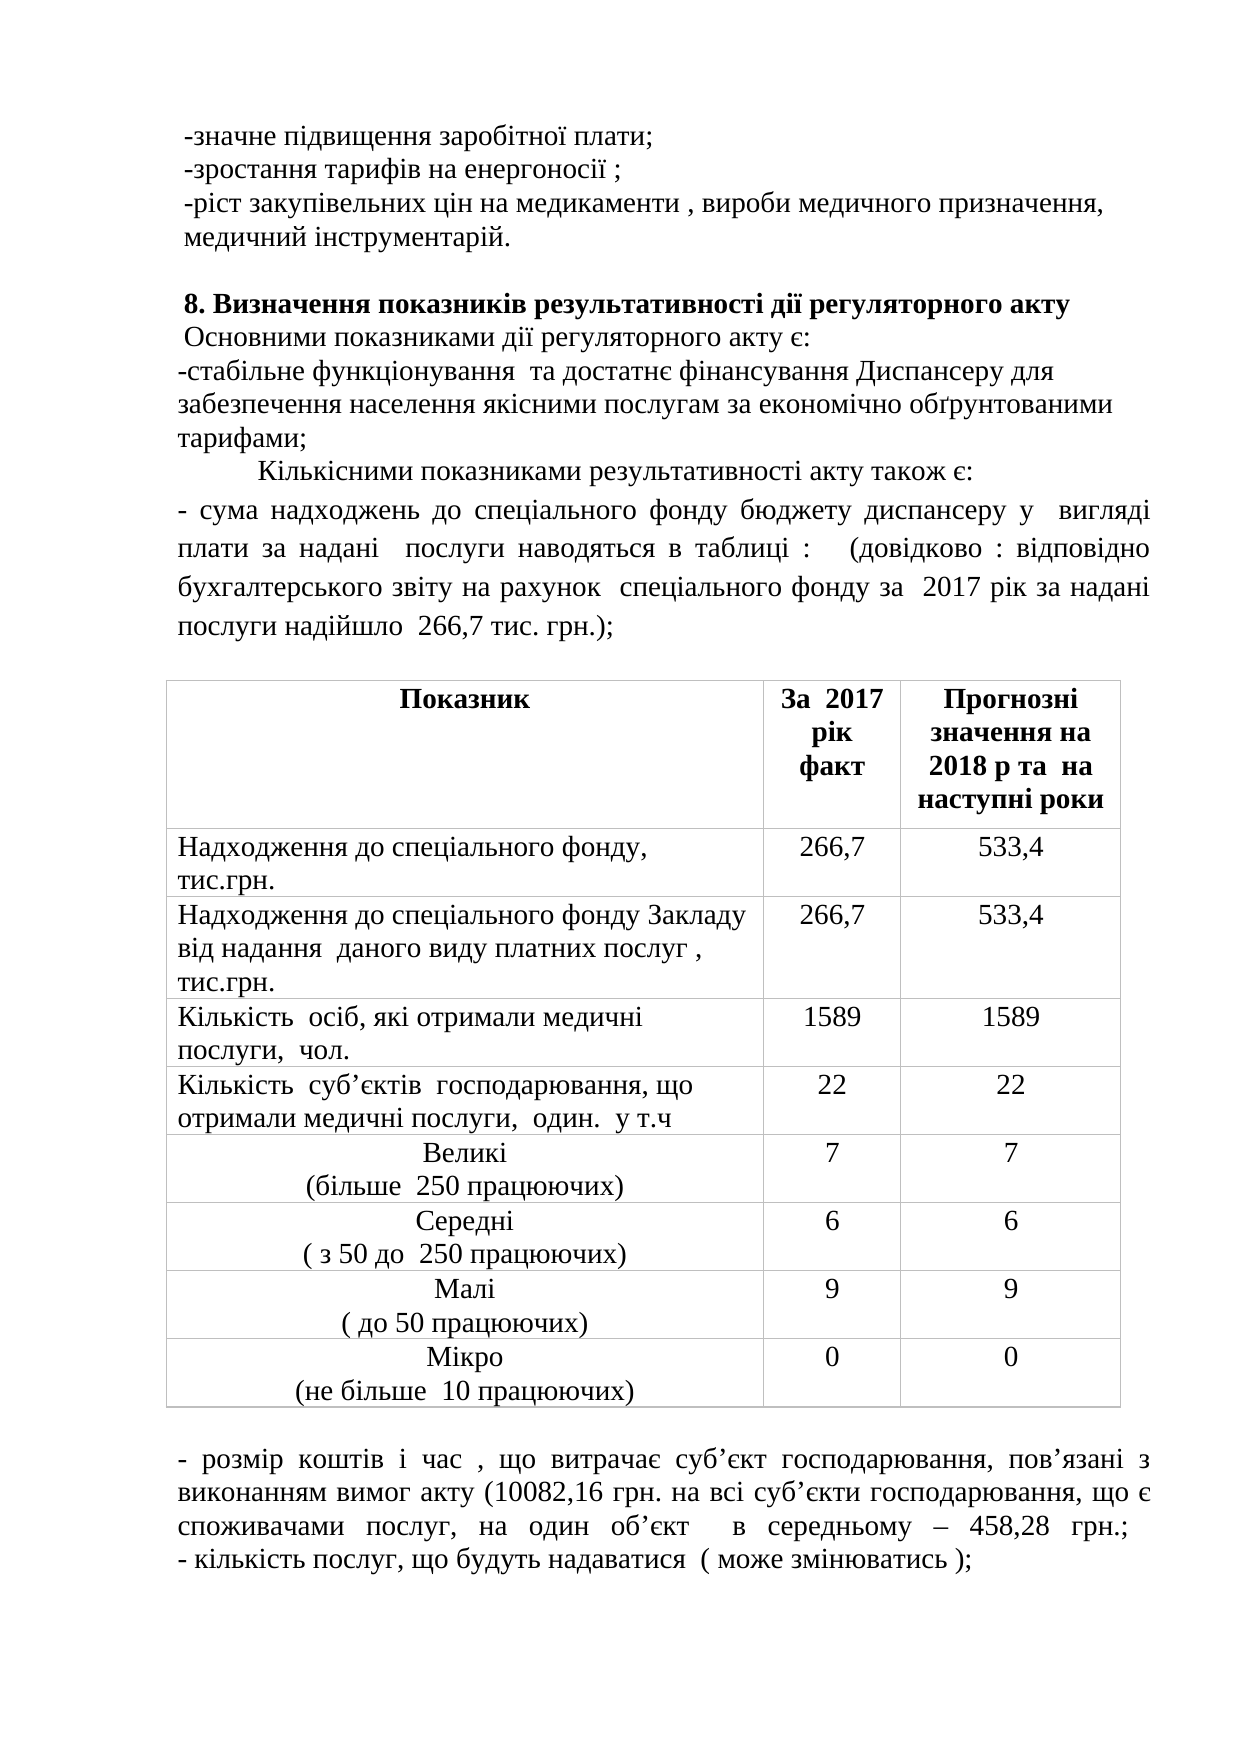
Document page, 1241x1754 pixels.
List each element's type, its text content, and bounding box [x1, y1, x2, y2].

text Основними показниками дії регуляторного акту є: [183, 319, 1152, 353]
table_header За 2017 рік факт [764, 681, 900, 828]
table_cell 6 [764, 1203, 900, 1270]
table_cell 6 [901, 1203, 1120, 1270]
table_cell 22 [764, 1067, 900, 1134]
table_cell Кількість суб’єктів господарювання, що отримали медичні послуги, один. у т.ч [167, 1067, 763, 1134]
text -стабільне функціонування та достатнє фінансування Диспансеру для забезпечення населення якісними послугам за економічно обґрунтованими тарифами; [177, 353, 1152, 453]
table_cell Надходження до спеціального фонду Закладу від надання даного виду платних послуг , тис.грн. [167, 897, 763, 998]
table_cell 533,4 [901, 829, 1120, 896]
table_cell Надходження до спеціального фонду, тис.грн. [167, 829, 763, 896]
table_cell 1589 [764, 999, 900, 1066]
text - сума надходжень до спеціального фонду бюджету диспансеру у вигляді плати за надані послуги наводяться в таблиці : (довідково : відповідно бухгалтерського звіту на рахунок спеціального фонду за 2017 рік за надані послуги надійшло 266,7 тис. грн.); [177, 492, 1152, 641]
table_cell 9 [764, 1271, 900, 1338]
table_cell Мікро (не більше 10 працюючих) [167, 1339, 763, 1406]
table_cell 7 [764, 1135, 900, 1202]
table_cell 22 [901, 1067, 1120, 1134]
table_header Показник [167, 681, 763, 828]
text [183, 118, 1152, 319]
table_cell 0 [901, 1339, 1120, 1406]
table_cell Малі ( до 50 працюючих) [167, 1271, 763, 1338]
table_cell Великі (більше 250 працюючих) [167, 1135, 763, 1202]
text Кількісними показниками результативності акту також є: [184, 453, 1152, 487]
table_header Прогнозні значення на 2018 р та на наступні роки [901, 681, 1120, 828]
table_cell 0 [764, 1339, 900, 1406]
table_cell 266,7 [764, 897, 900, 998]
table_cell 9 [901, 1271, 1120, 1338]
table_cell 533,4 [901, 897, 1120, 998]
table_cell Середні ( з 50 до 250 працюючих) [167, 1203, 763, 1270]
table_cell Кількість осіб, які отримали медичні послуги, чол. [167, 999, 763, 1066]
text - розмір коштів і час , що витрачає суб’єкт господарювання, пов’язані з виконанням вимог акту (10082,16 грн. на всі суб’єкти господарювання, що є споживачами послуг, на один об’єкт в середньому – 458,28 грн.; - кількість послуг, що будуть надаватися ( може змінюватись ); [177, 1441, 1152, 1575]
table_cell 266,7 [764, 829, 900, 896]
table_cell 7 [901, 1135, 1120, 1202]
table_cell 1589 [901, 999, 1120, 1066]
